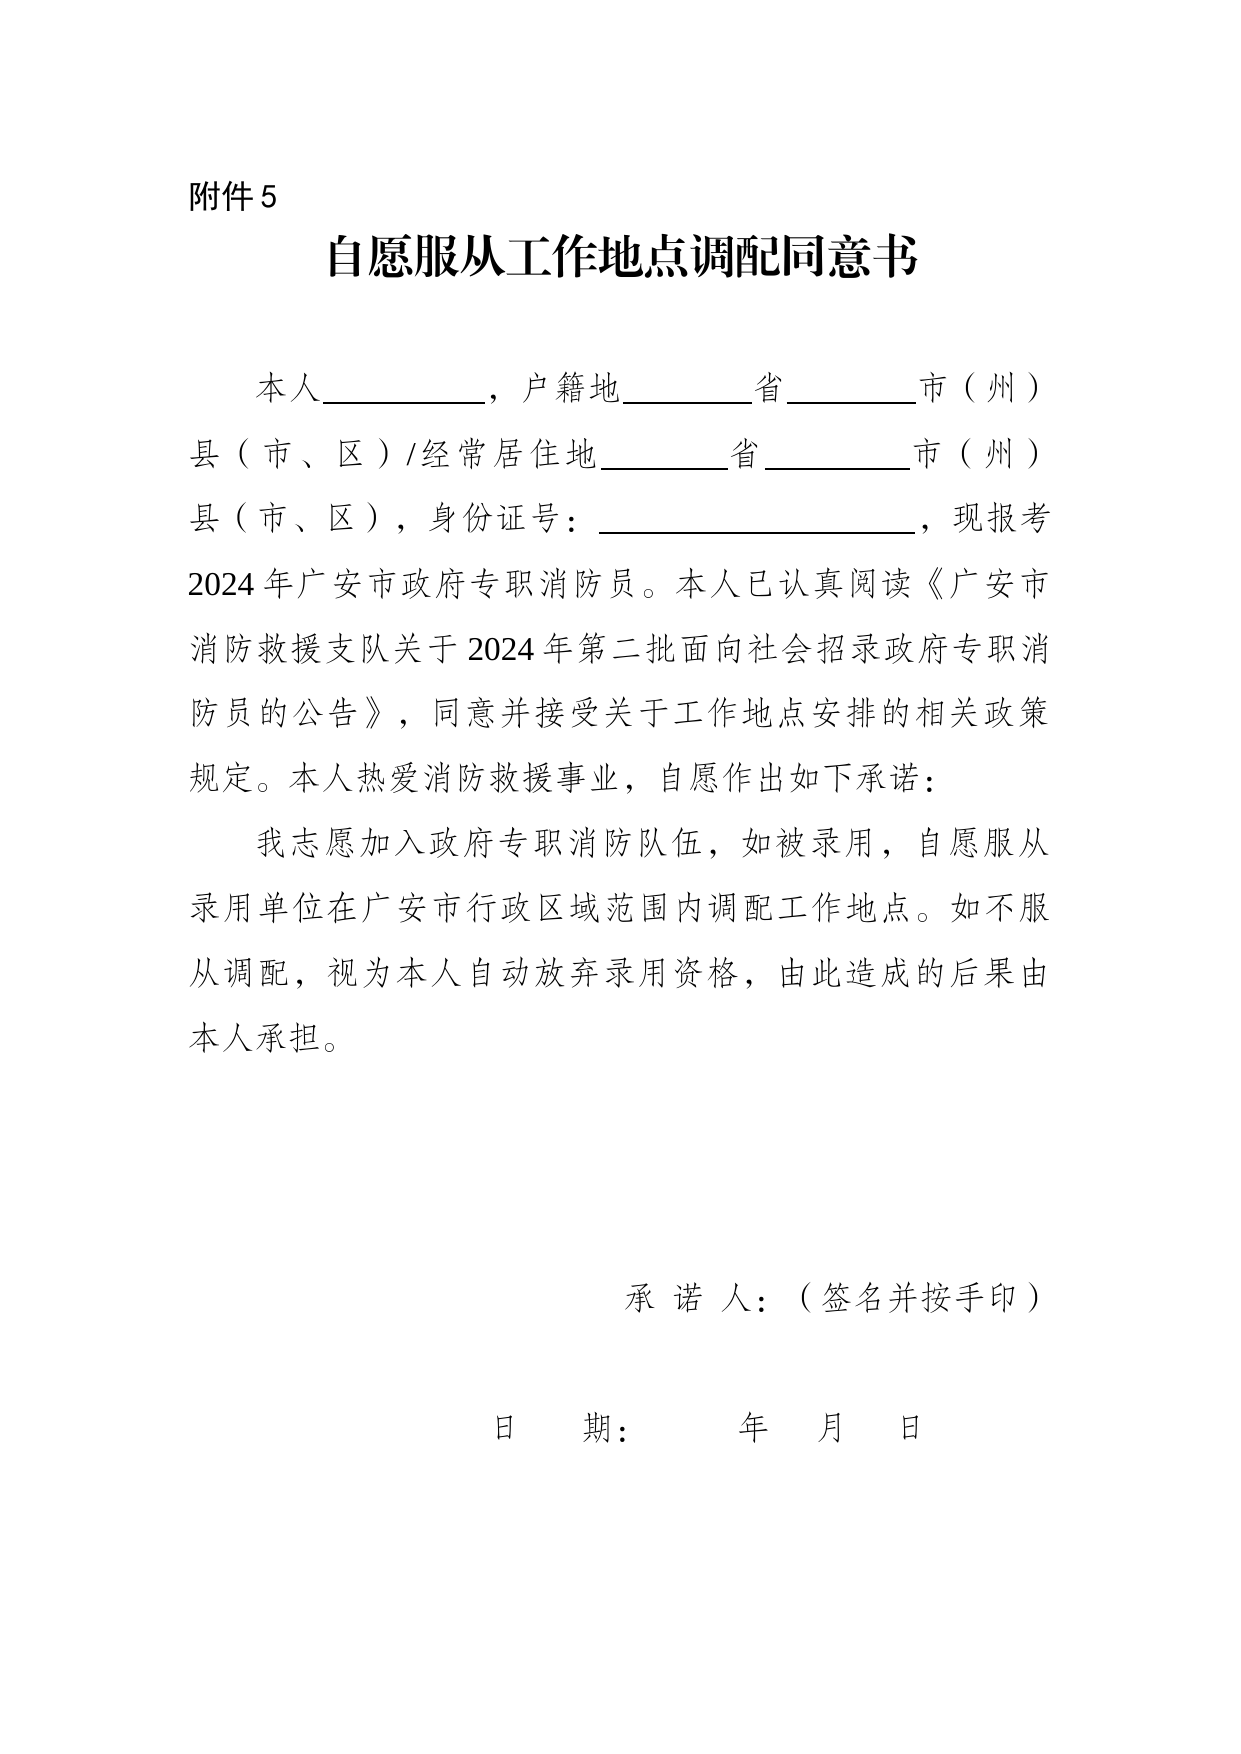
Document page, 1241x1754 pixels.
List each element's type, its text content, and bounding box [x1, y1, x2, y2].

text 我志愿加入政府专职消防队伍，如被录用，自愿服从录用单位在广安市行政区域范围内调配工作地点。如不服从调配，视为本人自动放弃录用资格，由此造成的后果由本人承担。 [187, 812, 1053, 1072]
text 自愿服从工作地点调配同意书 [187, 227, 1053, 292]
text 承 诺 人：（签名并按手印） [187, 1267, 1053, 1332]
text 日 期： 年 月 日 [187, 1397, 1053, 1462]
text 附件5 [187, 162, 1053, 227]
text 本人 ，户籍地 省 市（州） 县（市、区）/经常居住地 省 市（州） 县（市、区），身份证号： ，现报考2024年广安市政府专职消防员。本人已认真阅读《广安市消防救援支队关于2024年第二批面向社会招录政府专职消防员的公告》，同意并接受关于工作地点安排的相关政策规定。本人热爱消防救援事业，自愿作出如下承诺： [187, 357, 1053, 812]
